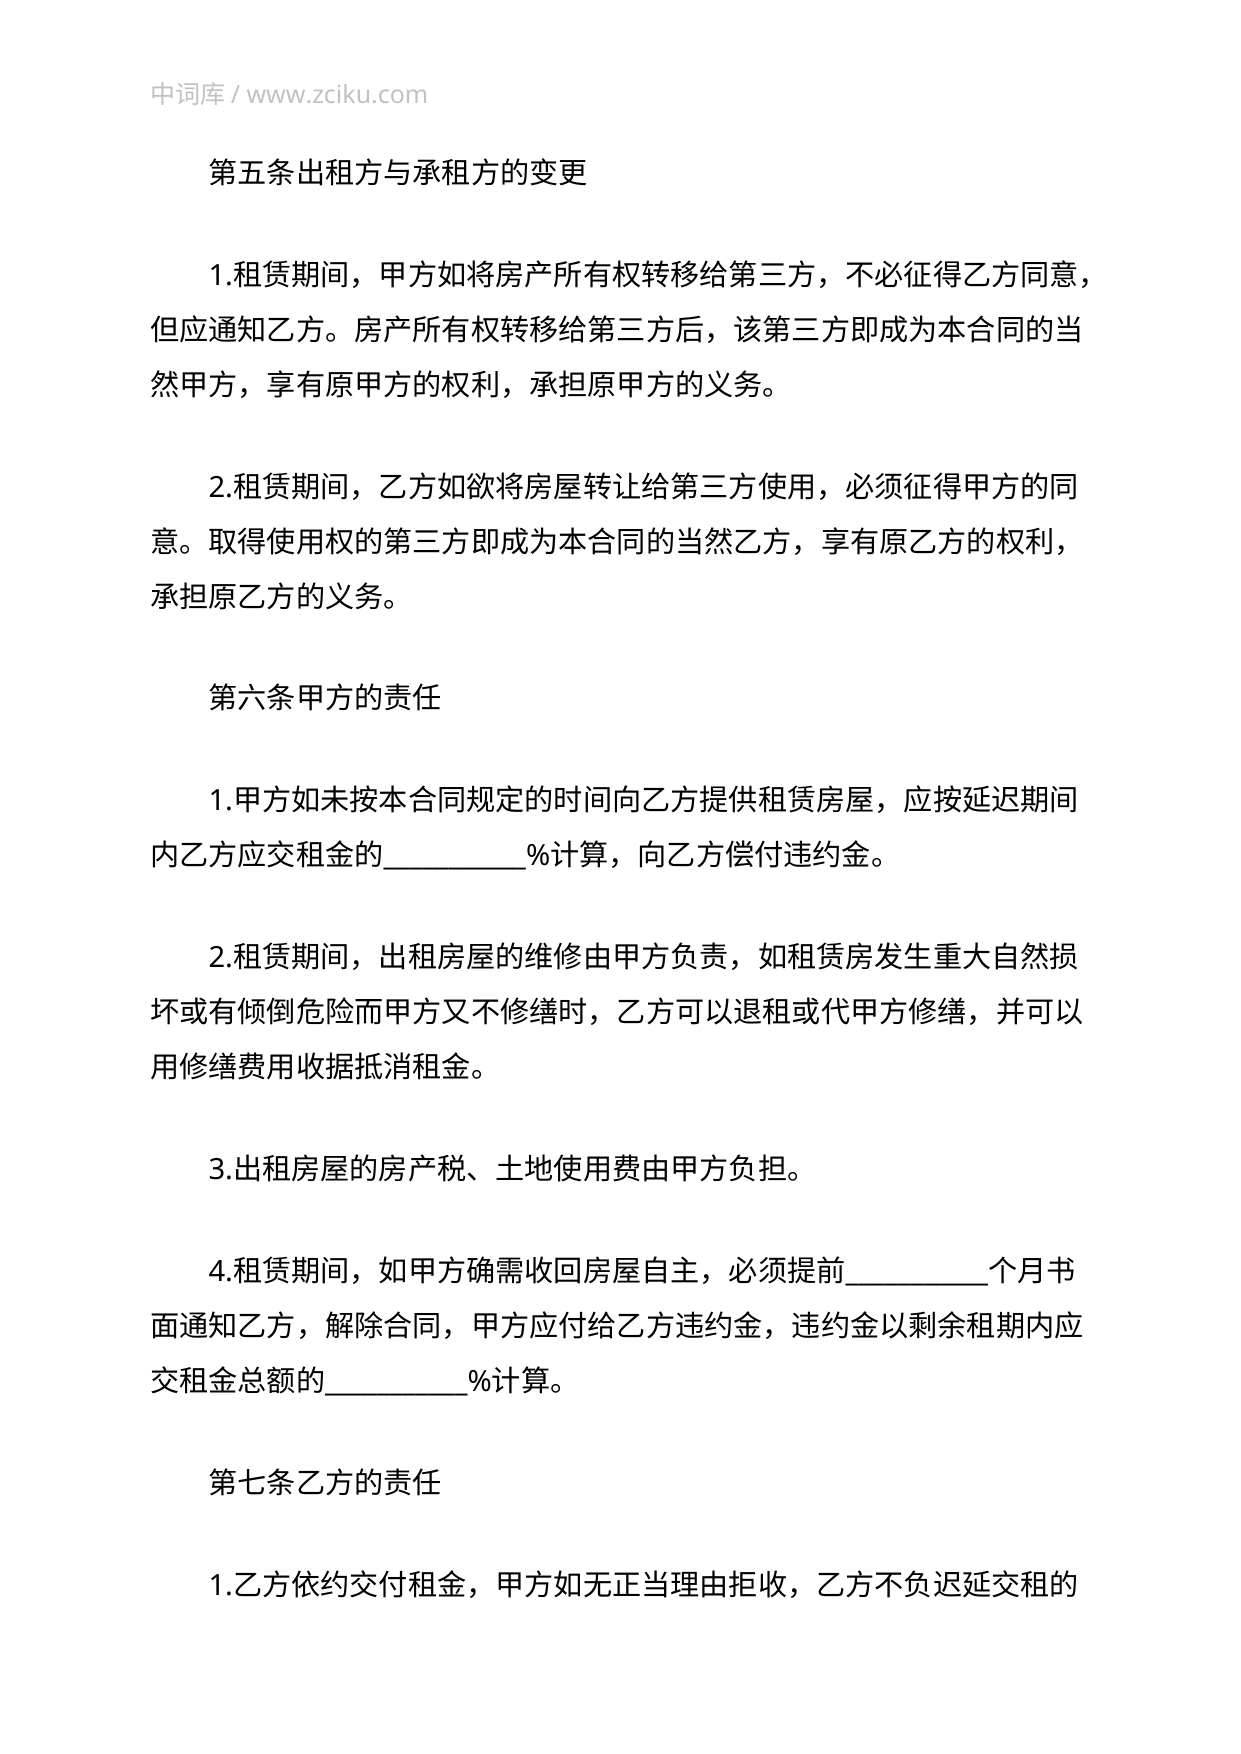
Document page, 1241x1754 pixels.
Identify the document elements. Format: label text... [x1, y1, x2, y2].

text 第六条甲方的责任 [150, 675, 1090, 717]
text 1.甲方如未按本合同规定的时间向乙方提供租赁房屋，应按延迟期间内乙方应交租金的___________%计算，向乙方偿付违约金。 [150, 777, 1090, 874]
text 3.出租房屋的房产税、土地使用费由甲方负担。 [150, 1146, 1090, 1188]
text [150, 1561, 1090, 1603]
text 第五条出租方与承租方的变更 [150, 150, 1090, 192]
text 第七条乙方的责任 [150, 1459, 1090, 1502]
text 2.租赁期间，乙方如欲将房屋转让给第三方使用，必须征得甲方的同意。取得使用权的第三方即成为本合同的当然乙方，享有原乙方的权利，承担原乙方的义务。 [150, 463, 1090, 616]
text 1.租赁期间，甲方如将房产所有权转移给第三方，不必征得乙方同意，但应通知乙方。房产所有权转移给第三方后，该第三方即成为本合同的当然甲方，享有原甲方的权利，承担原甲方的义务。 [150, 252, 1090, 404]
text 4.租赁期间，如甲方确需收回房屋自主，必须提前___________个月书面通知乙方，解除合同，甲方应付给乙方违约金，违约金以剩余租期内应交租金总额的___________%计算。 [150, 1247, 1090, 1400]
text 2.租赁期间，出租房屋的维修由甲方负责，如租赁房发生重大自然损坏或有倾倒危险而甲方又不修缮时，乙方可以退租或代甲方修缮，并可以用修缮费用收据抵消租金。 [150, 934, 1090, 1086]
